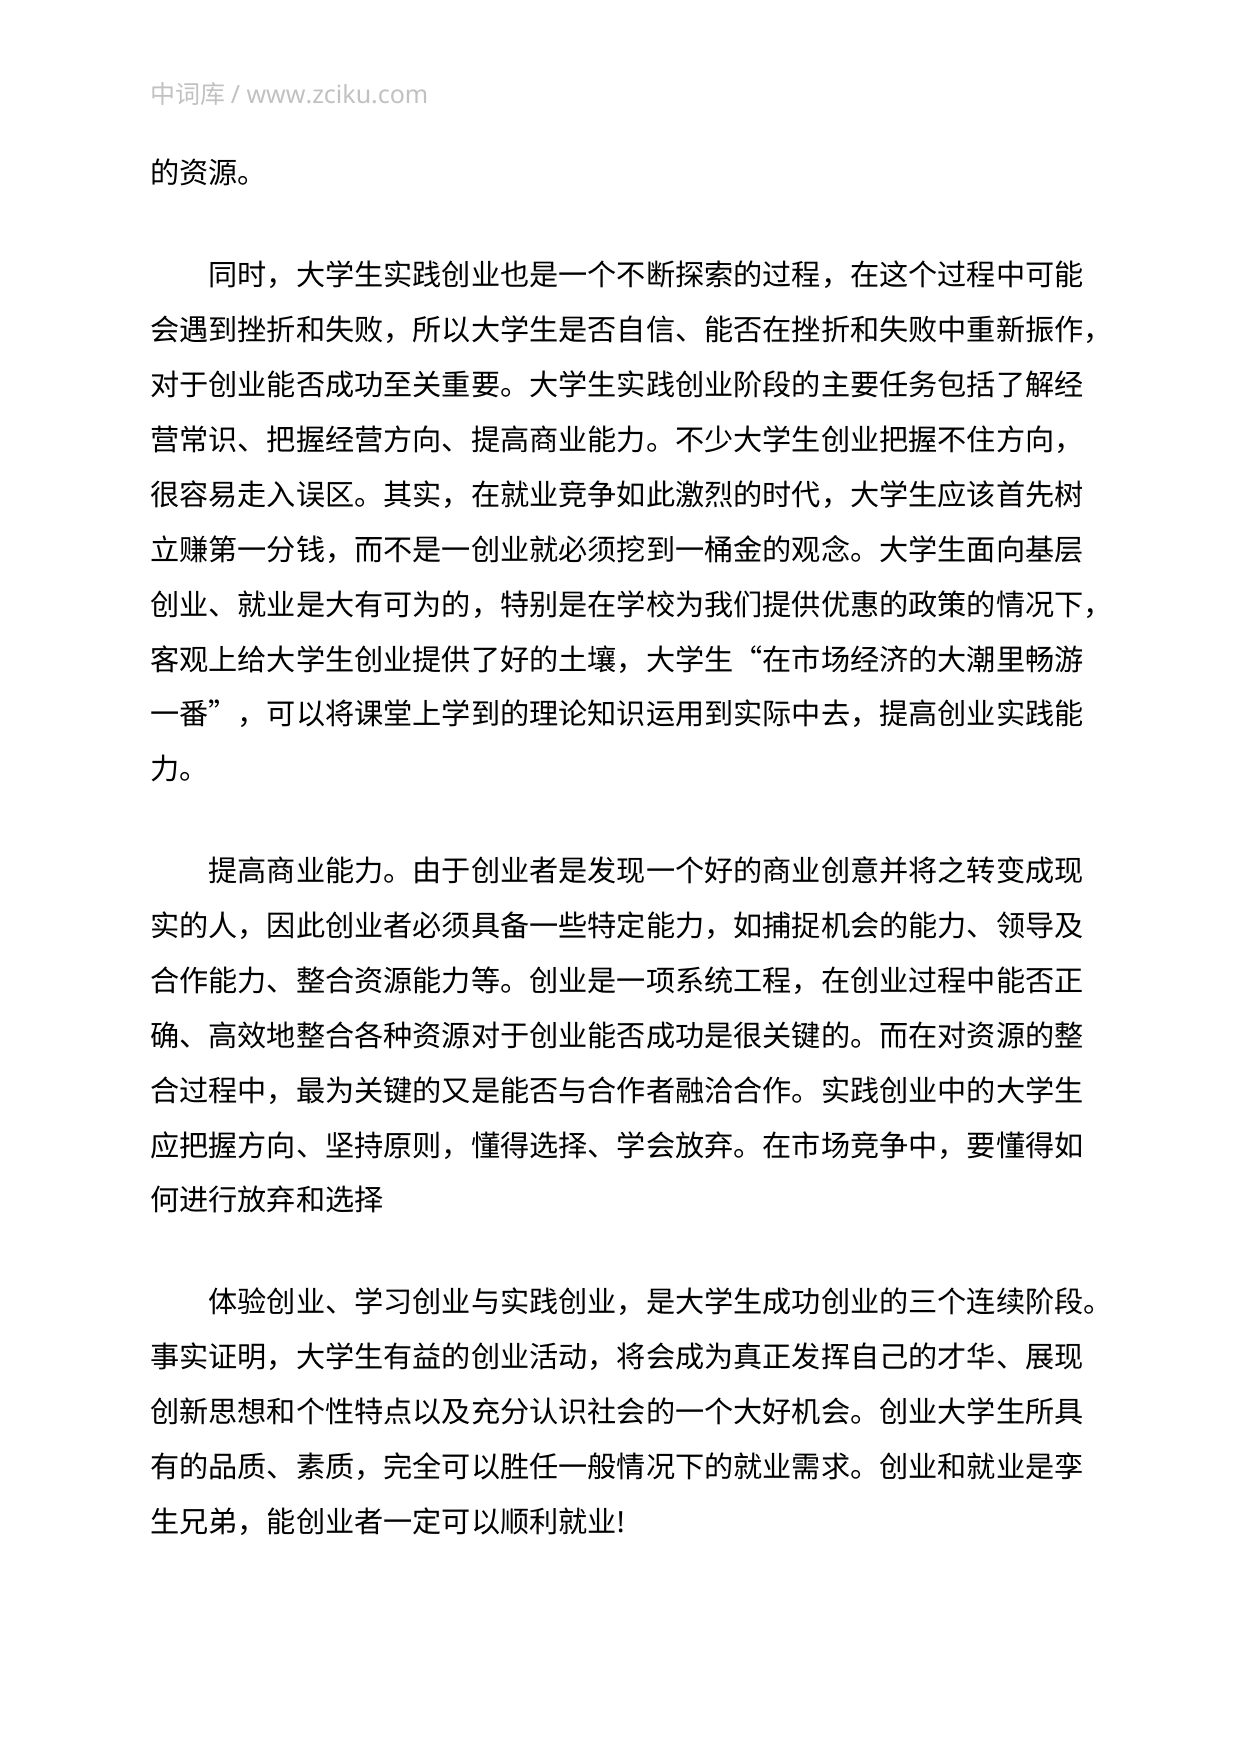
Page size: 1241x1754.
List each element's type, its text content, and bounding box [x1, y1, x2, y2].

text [150, 150, 1090, 192]
text 同时，大学生实践创业也是一个不断探索的过程，在这个过程中可能会遇到挫折和失败，所以大学生是否自信、能否在挫折和失败中重新振作，对于创业能否成功至关重要。大学生实践创业阶段的主要任务包括了解经营常识、把握经营方向、提高商业能力。不少大学生创业把握不住方向，很容易走入误区。其实，在就业竞争如此激烈的时代，大学生应该首先树立赚第一分钱，而不是一创业就必须挖到一桶金的观念。大学生面向基层创业、就业是大有可为的，特别是在学校为我们提供优惠的政策的情况下，客观上给大学生创业提供了好的土壤，大学生“在市场经济的大潮里畅游一番”，可以将课堂上学到的理论知识运用到实际中去，提高创业实践能力。 [150, 252, 1090, 788]
text 体验创业、学习创业与实践创业，是大学生成功创业的三个连续阶段。事实证明，大学生有益的创业活动，将会成为真正发挥自己的才华、展现创新思想和个性特点以及充分认识社会的一个大好机会。创业大学生所具有的品质、素质，完全可以胜任一般情况下的就业需求。创业和就业是孪生兄弟，能创业者一定可以顺利就业! [150, 1279, 1090, 1541]
text 提高商业能力。由于创业者是发现一个好的商业创意并将之转变成现实的人，因此创业者必须具备一些特定能力，如捕捉机会的能力、领导及合作能力、整合资源能力等。创业是一项系统工程，在创业过程中能否正确、高效地整合各种资源对于创业能否成功是很关键的。而在对资源的整合过程中，最为关键的又是能否与合作者融洽合作。实践创业中的大学生应把握方向、坚持原则，懂得选择、学会放弃。在市场竞争中，要懂得如何进行放弃和选择 [150, 848, 1090, 1219]
